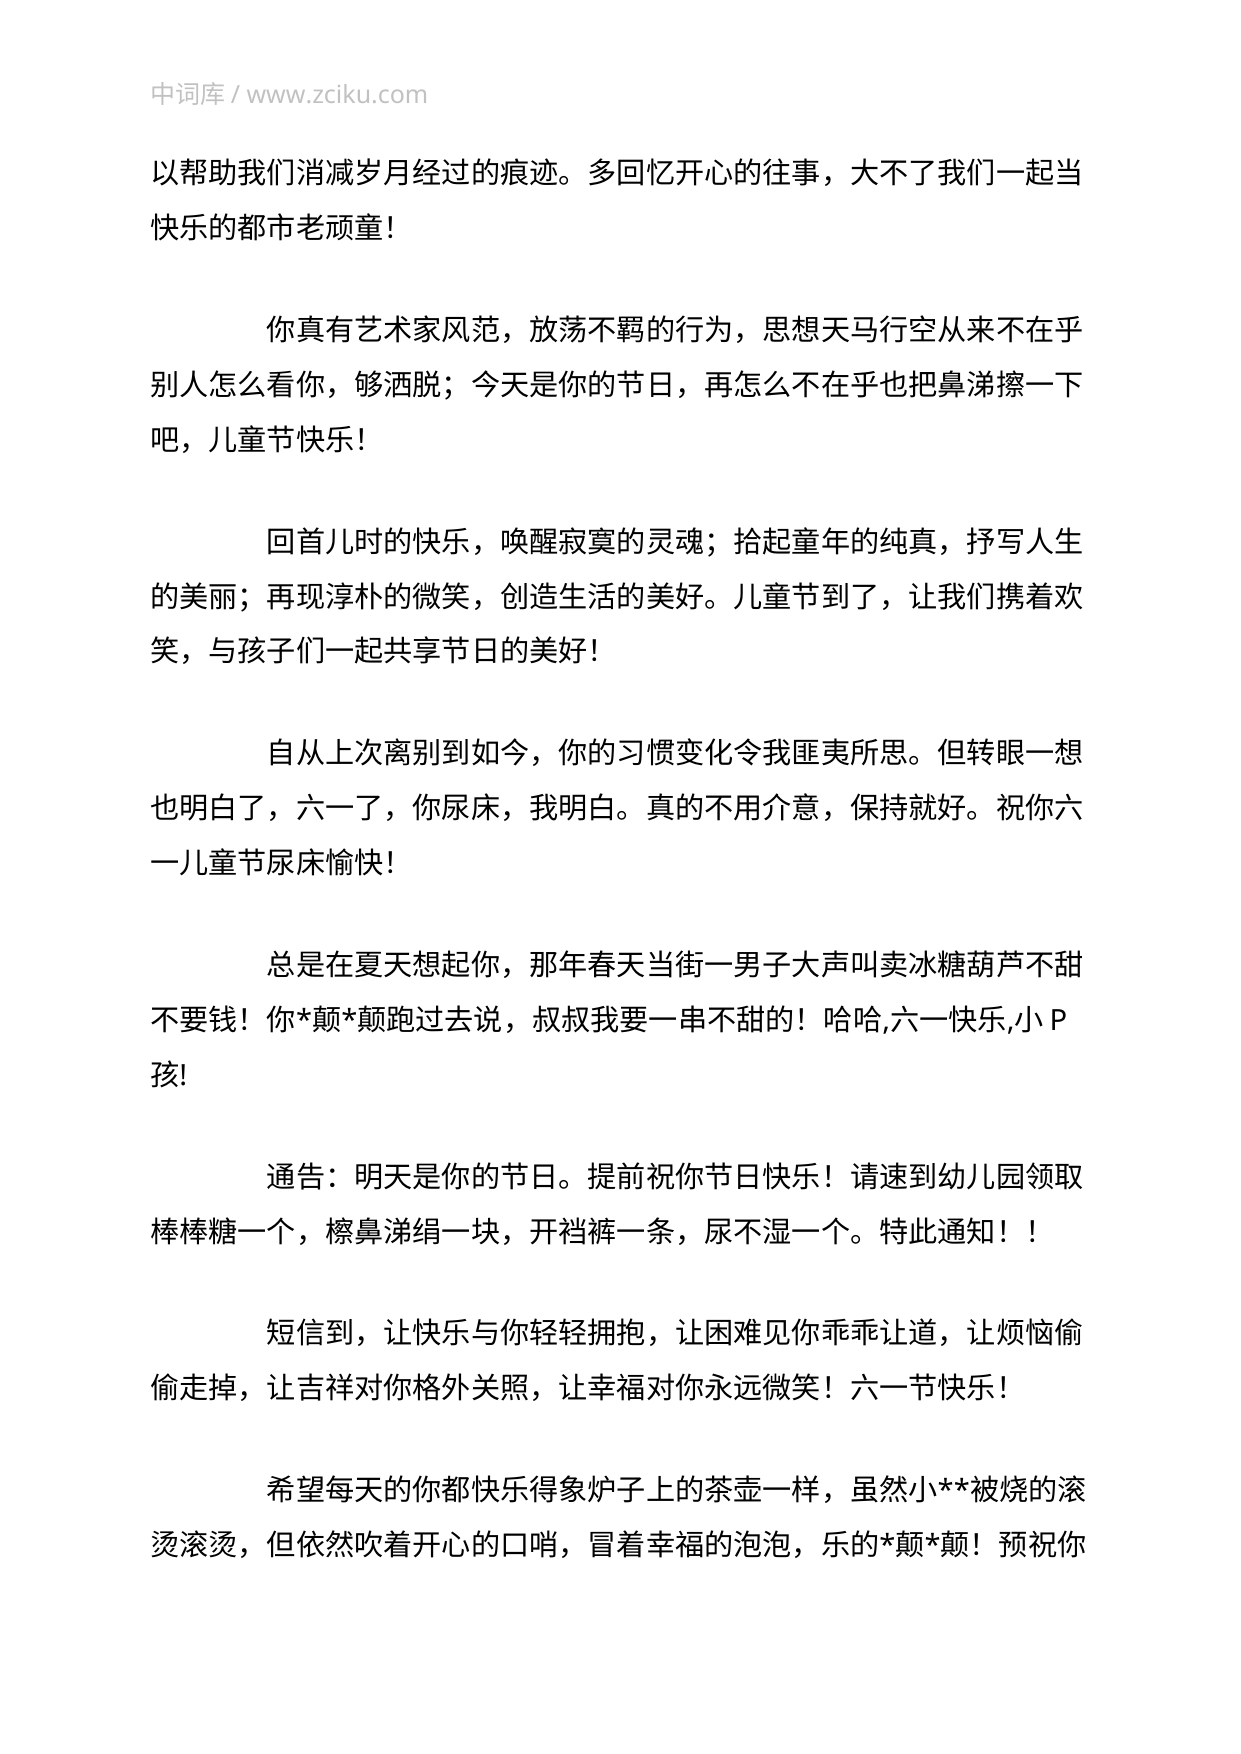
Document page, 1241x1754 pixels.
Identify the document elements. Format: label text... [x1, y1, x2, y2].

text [150, 150, 1090, 247]
text 通告：明天是你的节日。提前祝你节日快乐！请速到幼儿园领取棒棒糖一个，檫鼻涕绢一块，开裆裤一条，尿不湿一个。特此通知！！ [150, 1153, 1090, 1250]
text 回首儿时的快乐，唤醒寂寞的灵魂；拾起童年的纯真，抒写人生的美丽；再现淳朴的微笑，创造生活的美好。儿童节到了，让我们携着欢笑，与孩子们一起共享节日的美好！ [150, 518, 1090, 670]
text 短信到，让快乐与你轻轻拥抱，让困难见你乖乖让道，让烦恼偷偷走掉，让吉祥对你格外关照，让幸福对你永远微笑！六一节快乐！ [150, 1310, 1090, 1407]
text 你真有艺术家风范，放荡不羁的行为，思想天马行空从来不在乎别人怎么看你，够洒脱；今天是你的节日，再怎么不在乎也把鼻涕擦一下吧，儿童节快乐！ [150, 307, 1090, 459]
text 自从上次离别到如今，你的习惯变化令我匪夷所思。但转眼一想也明白了，六一了，你尿床，我明白。真的不用介意，保持就好。祝你六一儿童节尿床愉快！ [150, 730, 1090, 882]
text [150, 1467, 1090, 1564]
text 总是在夏天想起你，那年春天当街一男子大声叫卖冰糖葫芦不甜不要钱！你*颠*颠跑过去说，叔叔我要一串不甜的！哈哈,六一快乐,小P孩! [150, 941, 1090, 1094]
